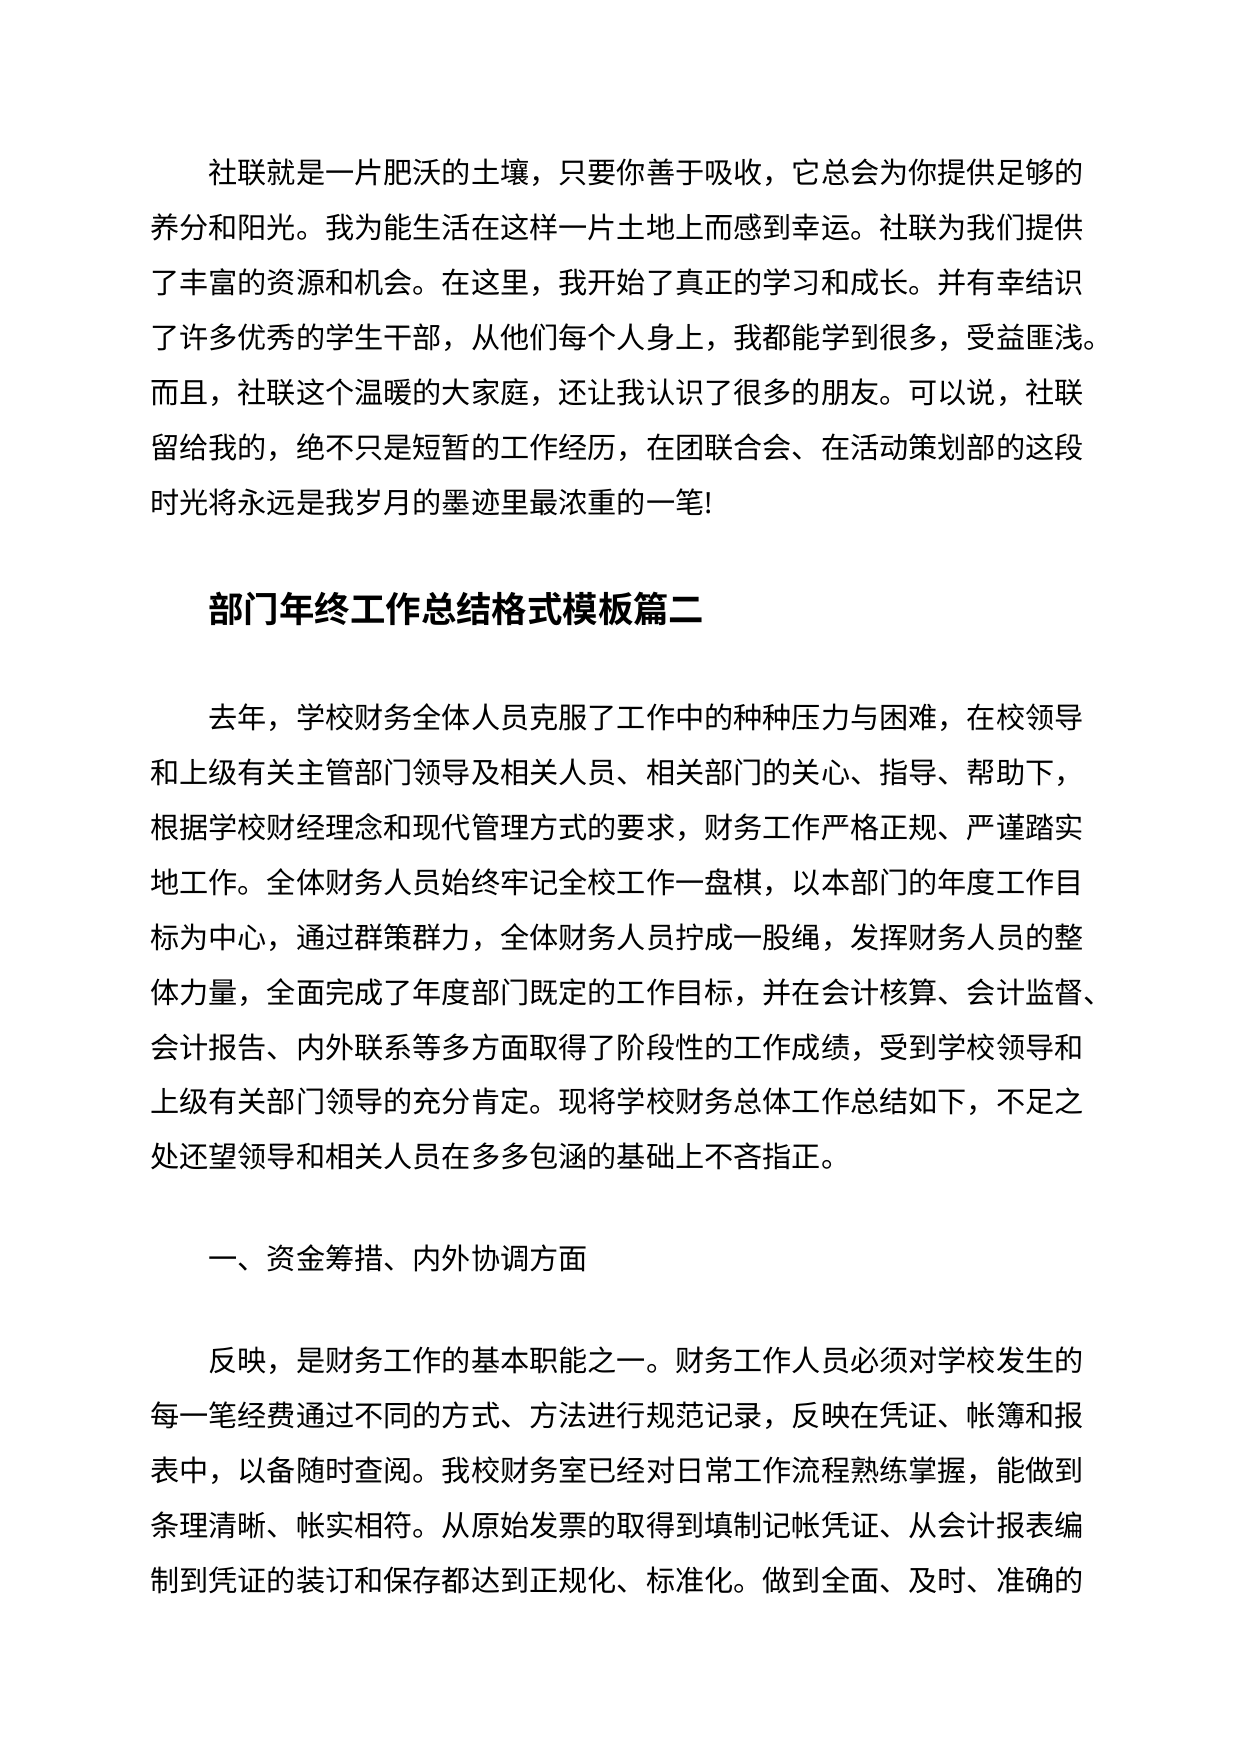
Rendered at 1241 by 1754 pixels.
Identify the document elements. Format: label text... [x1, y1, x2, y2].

text 部门年终工作总结格式模板篇二 [150, 581, 1090, 633]
text 一、资金筹措、内外协调方面 [150, 1236, 1090, 1278]
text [150, 1337, 1090, 1599]
text 社联就是一片肥沃的土壤，只要你善于吸收，它总会为你提供足够的养分和阳光。我为能生活在这样一片土地上而感到幸运。社联为我们提供了丰富的资源和机会。在这里，我开始了真正的学习和成长。并有幸结识了许多优秀的学生干部，从他们每个人身上，我都能学到很多，受益匪浅。而且，社联这个温暖的大家庭，还让我认识了很多的朋友。可以说，社联留给我的，绝不只是短暂的工作经历，在团联合会、在活动策划部的这段时光将永远是我岁月的墨迹里最浓重的一笔! [150, 150, 1090, 522]
text 去年，学校财务全体人员克服了工作中的种种压力与困难，在校领导和上级有关主管部门领导及相关人员、相关部门的关心、指导、帮助下，根据学校财经理念和现代管理方式的要求，财务工作严格正规、严谨踏实地工作。全体财务人员始终牢记全校工作一盘棋，以本部门的年度工作目标为中心，通过群策群力，全体财务人员拧成一股绳，发挥财务人员的整体力量，全面完成了年度部门既定的工作目标，并在会计核算、会计监督、会计报告、内外联系等多方面取得了阶段性的工作成绩，受到学校领导和上级有关部门领导的充分肯定。现将学校财务总体工作总结如下，不足之处还望领导和相关人员在多多包涵的基础上不吝指正。 [150, 695, 1090, 1176]
